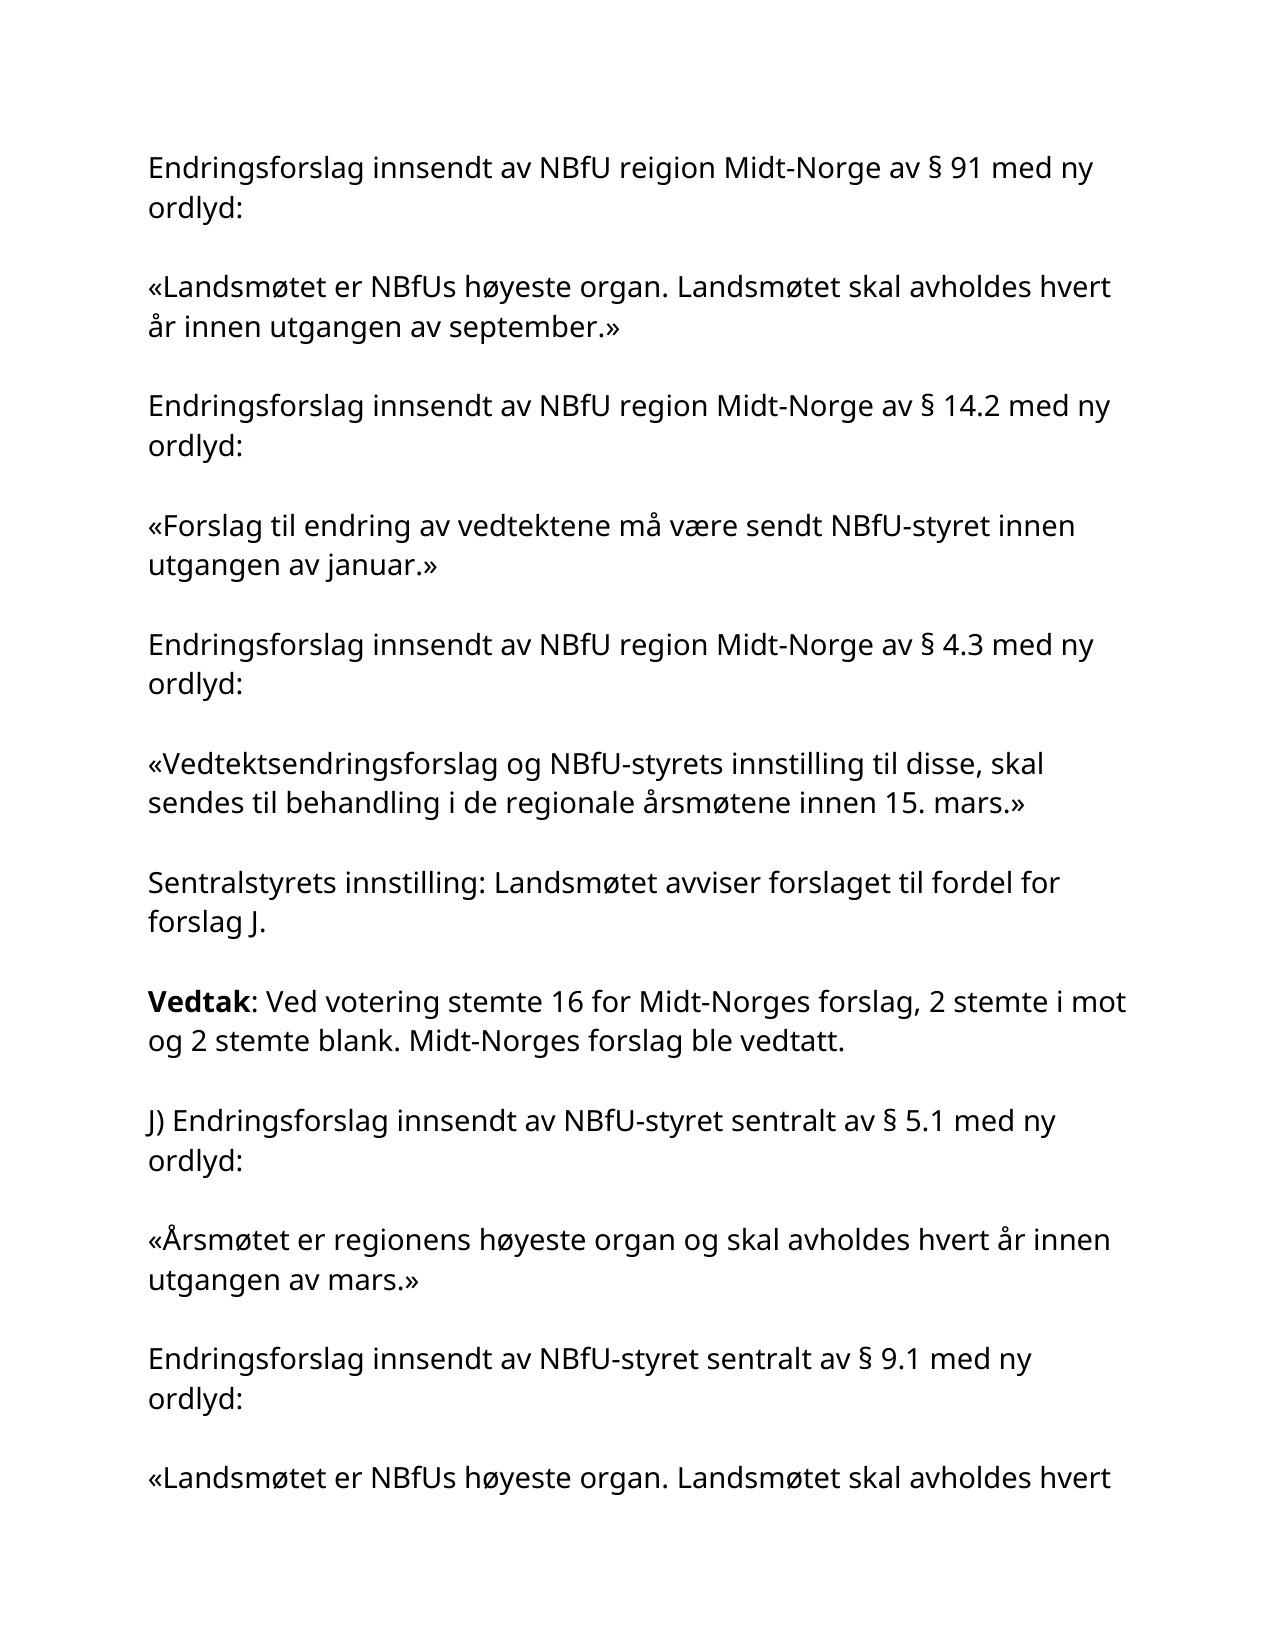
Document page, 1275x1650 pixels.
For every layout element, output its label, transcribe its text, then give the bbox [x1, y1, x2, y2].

text Endringsforslag innsendt av NBfU reigion Midt-Norge av § 91 med ny ordlyd: [148, 148, 1127, 227]
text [148, 1457, 1127, 1497]
text «Vedtektsendringsforslag og NBfU-styrets innstilling til disse, skal [148, 743, 1127, 783]
text «Forslag til endring av vedtektene må være sendt NBfU-styret innen utgangen av januar.» [148, 505, 1127, 584]
text Endringsforslag innsendt av NBfU-styret sentralt av § 9.1 med ny ordlyd: [148, 1338, 1127, 1418]
text Endringsforslag innsendt av NBfU region Midt-Norge av § 14.2 med ny ordlyd: [148, 386, 1127, 465]
text Vedtak: Ved votering stemte 16 for Midt-Norges forslag, 2 stemte i mot og 2 stemte blank. Midt-Norges forslag ble vedtatt. [148, 981, 1127, 1060]
text sendes til behandling i de regionale årsmøtene innen 15. mars.» [148, 783, 1127, 822]
text «Landsmøtet er NBfUs høyeste organ. Landsmøtet skal avholdes hvert år innen utgangen av september.» [148, 267, 1127, 346]
text «Årsmøtet er regionens høyeste organ og skal avholdes hvert år innen utgangen av mars.» [148, 1219, 1127, 1298]
text J) Endringsforslag innsendt av NBfU-styret sentralt av § 5.1 med ny ordlyd: [148, 1100, 1127, 1179]
text Endringsforslag innsendt av NBfU region Midt-Norge av § 4.3 med ny ordlyd: [148, 624, 1127, 703]
text Sentralstyrets innstilling: Landsmøtet avviser forslaget til fordel for forslag J. [148, 862, 1127, 941]
